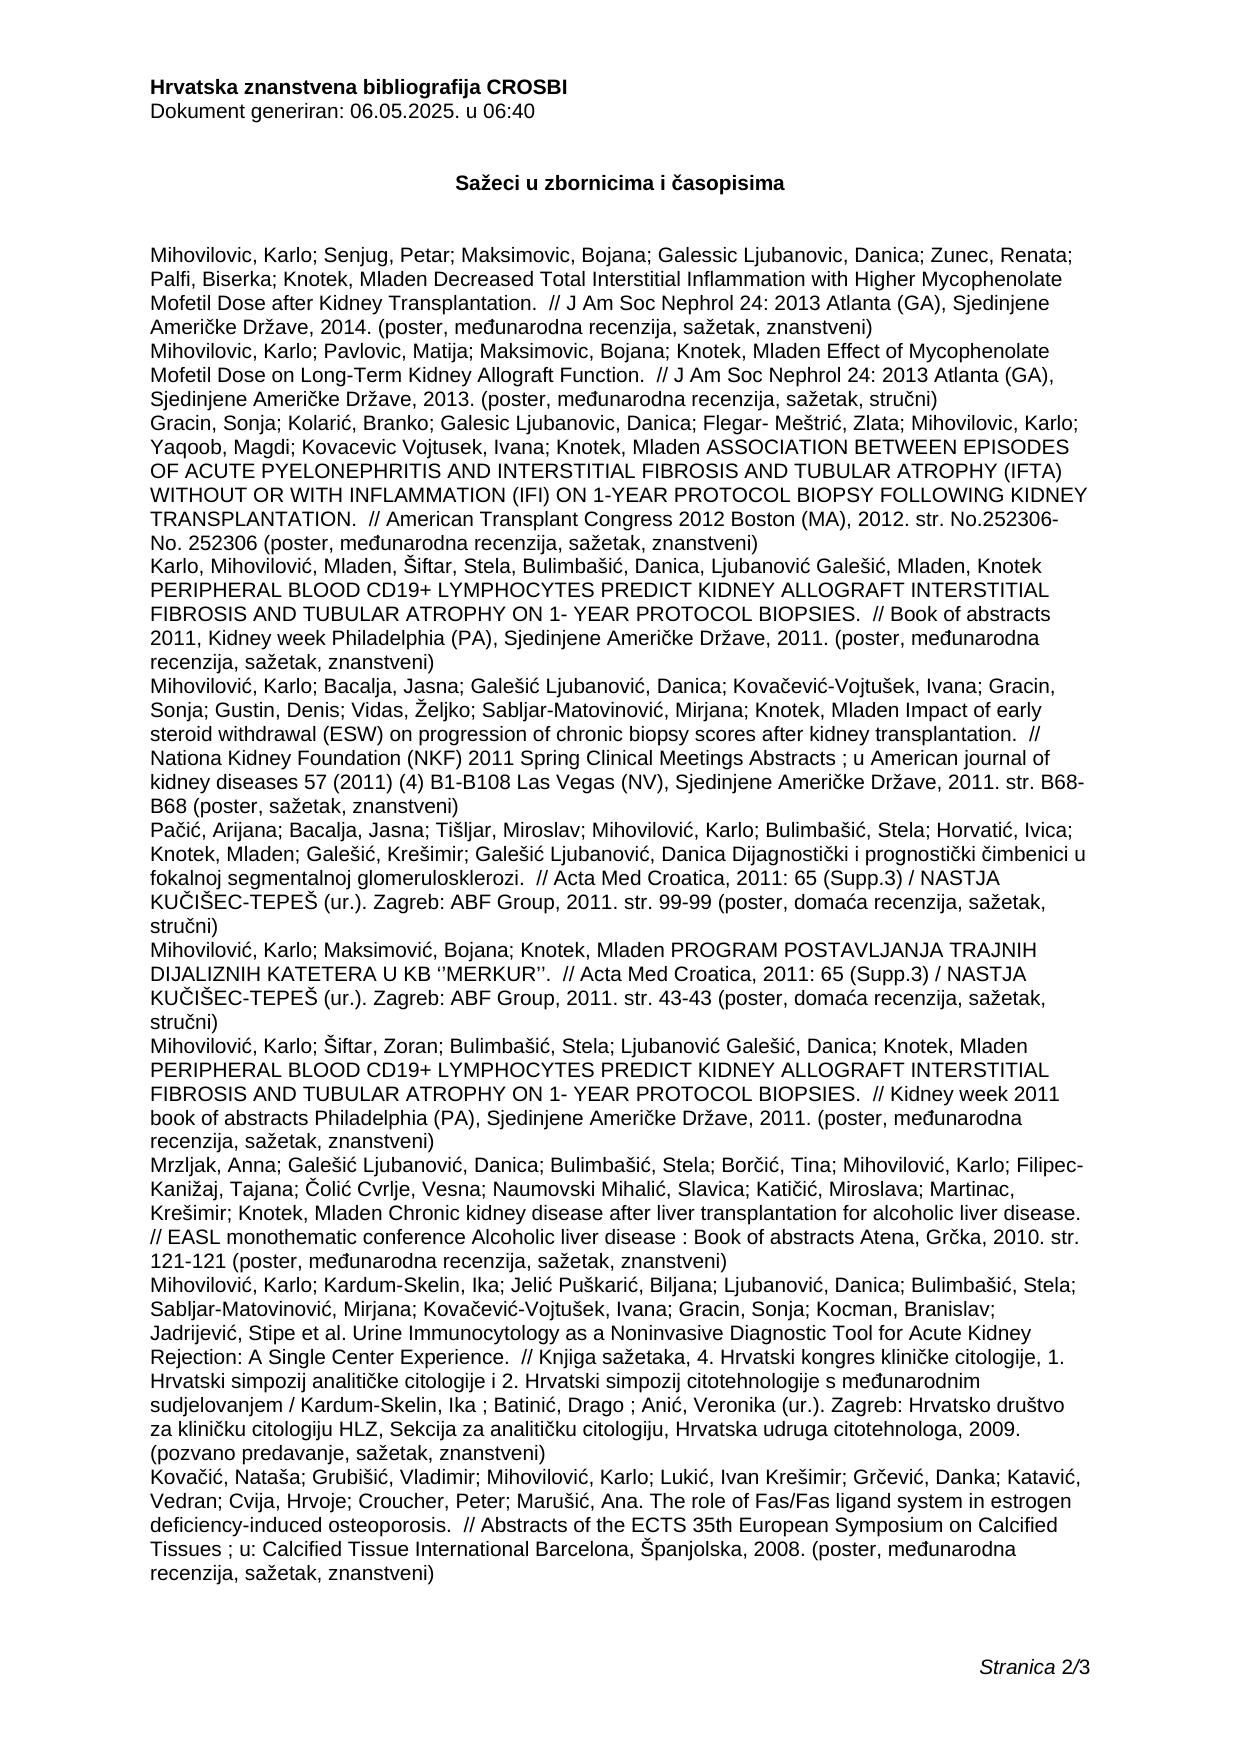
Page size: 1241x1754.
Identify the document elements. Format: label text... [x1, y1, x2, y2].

text Mihovilovic, Karlo; Pavlovic, Matija; Maksimovic, Bojana; Knotek, Mladen [150, 339, 1090, 411]
text Pačić, Arijana; Bacalja, Jasna; Tišljar, Miroslav; Mihovilović, Karlo; Bulimbašić, Stela; Horvatić, Ivica; Knotek, Mladen; Galešić, Krešimir; Galešić Ljubanović, Danica [150, 818, 1090, 938]
text Mihovilovic, Karlo; Senjug, Petar; Maksimovic, Bojana; Galessic Ljubanovic, Danica; Zunec, Renata; Palfi, Biserka; Knotek, Mladen [150, 243, 1090, 339]
text Mihovilović, Karlo; Bacalja, Jasna; Galešić Ljubanović, Danica; Kovačević-Vojtušek, Ivana; Gracin, Sonja; Gustin, Denis; Vidas, Željko; Sabljar-Matovinović, Mirjana; Knotek, Mladen [150, 674, 1090, 818]
text Karlo, Mihovilović, Mladen, Šiftar, Stela, Bulimbašić, Danica, Ljubanović Galešić, Mladen, Knotek [150, 554, 1090, 674]
text Mihovilović, Karlo; Maksimović, Bojana; Knotek, Mladen [150, 938, 1090, 1033]
text Mihovilović, Karlo; Kardum-Skelin, Ika; Jelić Puškarić, Biljana; Ljubanović, Danica; Bulimbašić, Stela; Sabljar-Matovinović, Mirjana; Kovačević-Vojtušek, Ivana; Gracin, Sonja; Kocman, Branislav; Jadrijević, Stipe et al. [150, 1273, 1090, 1465]
subtitle Sažeci u zbornicima i časopisima [150, 171, 1090, 195]
text Mihovilović, Karlo; Šiftar, Zoran; Bulimbašić, Stela; Ljubanović Galešić, Danica; Knotek, Mladen [150, 1033, 1090, 1153]
text Kovačić, Nataša; Grubišić, Vladimir; Mihovilović, Karlo; Lukić, Ivan Krešimir; Grčević, Danka; Katavić, Vedran; Cvija, Hrvoje; Croucher, Peter; Marušić, Ana. [150, 1465, 1090, 1584]
text Mrzljak, Anna; Galešić Ljubanović, Danica; Bulimbašić, Stela; Borčić, Tina; Mihovilović, Karlo; Filipec-Kanižaj, Tajana; Čolić Cvrlje, Vesna; Naumovski Mihalić, Slavica; Katičić, Miroslava; Martinac, Krešimir; Knotek, Mladen [150, 1153, 1090, 1273]
text Gracin, Sonja; Kolarić, Branko; Galesic Ljubanovic, Danica; Flegar- Meštrić, Zlata; Mihovilovic, Karlo; Yaqoob, Magdi; Kovacevic Vojtusek, Ivana; Knotek, Mladen [150, 411, 1090, 554]
